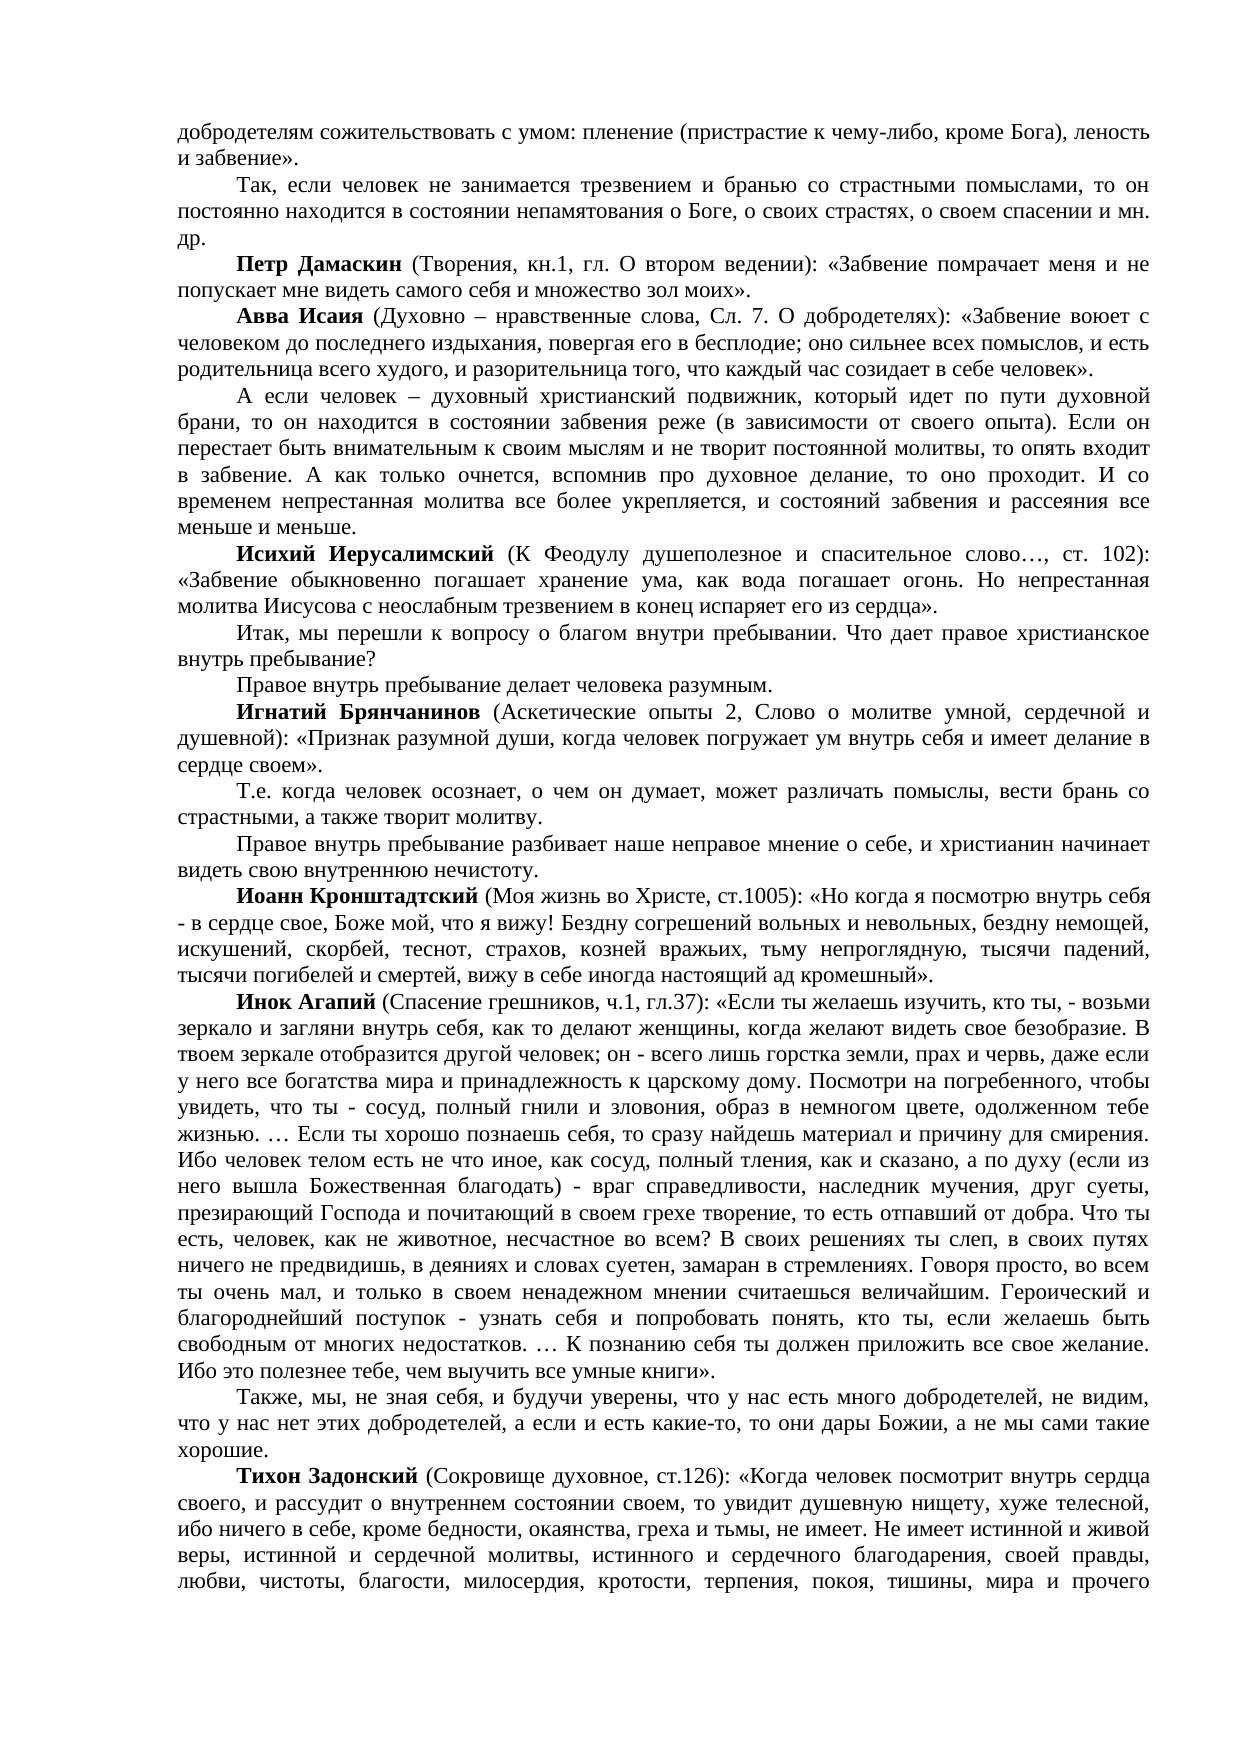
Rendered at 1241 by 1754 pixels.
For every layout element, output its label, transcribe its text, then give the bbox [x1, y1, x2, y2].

text Иоанн Кронштадтский (Моя жизнь во Христе, ст.1005): «Но когда я посмотрю внутрь себя - в сердце свое, Боже мой, что я вижу! Бездну согрешений вольных и невольных, бездну немощей, искушений, скорбей, теснот, страхов, козней вражьих, тьму непроглядную, тысячи падений, тысячи погибелей и смертей, вижу в себе иногда настоящий ад кромешный». [177, 882, 1152, 988]
text Итак, мы перешли к вопросу о благом внутри пребывании. Что дает правое христианское внутрь пребывание? [177, 619, 1152, 672]
text Правое внутрь пребывание делает человека разумным. [177, 672, 1152, 698]
text Т.е. когда человек осознает, о чем он думает, может различать помыслы, вести брань со страстными, а также творит молитву. [177, 777, 1152, 830]
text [177, 1462, 1152, 1594]
text Также, мы, не зная себя, и будучи уверены, что у нас есть много добродетелей, не видим, что у нас нет этих добродетелей, а если и есть какие-то, то они дары Божии, а не мы сами такие хорошие. [177, 1383, 1152, 1462]
text Авва Исаия (Духовно – нравственные слова, Сл. 7. О добродетелях): «Забвение воюет с человеком до последнего издыхания, повергая его в бесплодие; оно сильнее всех помыслов, и есть родительница всего худого, и разорительница того, что каждый час созидает в себе человек». [177, 303, 1152, 382]
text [177, 118, 1152, 171]
text Исихий Иерусалимский (К Феодулу душеполезное и спасительное слово…, ст. 102): «Забвение обыкновенно погашает хранение ума, как вода погашает огонь. Но непрестанная молитва Иисусова с неослабным трезвением в конец испаряет его из сердца». [177, 540, 1152, 619]
text Петр Дамаскин (Творения, кн.1, гл. О втором ведении): «Забвение помрачает меня и не попускает мне видеть самого себя и множество зол моих». [177, 250, 1152, 303]
text А если человек – духовный христианский подвижник, который идет по пути духовной брани, то он находится в состоянии забвения реже (в зависимости от своего опыта). Если он перестает быть внимательным к своим мыслям и не творит постоянной молитвы, то опять входит в забвение. А как только очнется, вспомнив про духовное делание, то оно проходит. И со временем непрестанная молитва все более укрепляется, и состояний забвения и рассеяния все меньше и меньше. [177, 382, 1152, 540]
text Правое внутрь пребывание разбивает наше неправое мнение о себе, и христианин начинает видеть свою внутреннюю нечистоту. [177, 830, 1152, 882]
text Инок Агапий (Спасение грешников, ч.1, гл.37): «Если ты желаешь изучить, кто ты, - возьми зеркало и загляни внутрь себя, как то делают женщины, когда желают видеть свое безобразие. В твоем зеркале отобразится другой человек; он - всего лишь горстка земли, прах и червь, даже если у него все богатства мира и принадлежность к царскому дому. Посмотри на погребенного, чтобы увидеть, что ты - сосуд, полный гнили и зловония, образ в немногом цвете, одолженном тебе жизнью. … Если ты хорошо познаешь себя, то сразу найдешь материал и причину для смирения. Ибо человек телом есть не что иное, как сосуд, полный тления, как и сказано, а по духу (если из него вышла Божественная благодать) - враг справедливости, наследник мучения, друг суеты, презирающий Господа и почитающий в своем грехе творение, то есть отпавший от добра. Что ты есть, человек, как не животное, несчастное во всем? В своих решениях ты слеп, в своих путях ничего не предвидишь, в деяниях и словах суетен, замаран в стремлениях. Говоря просто, во всем ты очень мал, и только в своем ненадежном мнении считаешься величайшим. Героический и благороднейший поступок - узнать себя и попробовать понять, кто ты, если желаешь быть свободным от многих недостатков. … К познанию себя ты должен приложить все свое желание. Ибо это полезнее тебе, чем выучить все умные книги». [177, 988, 1152, 1383]
text Игнатий Брянчанинов (Аскетические опыты 2, Слово о молитве умной, сердечной и душевной): «Признак разумной души, когда человек погружает ум внутрь себя и имеет делание в сердце своем». [177, 698, 1152, 777]
text Так, если человек не занимается трезвением и бранью со страстными помыслами, то он постоянно находится в состоянии непамятования о Боге, о своих страстях, о своем спасении и мн. др. [177, 171, 1152, 250]
